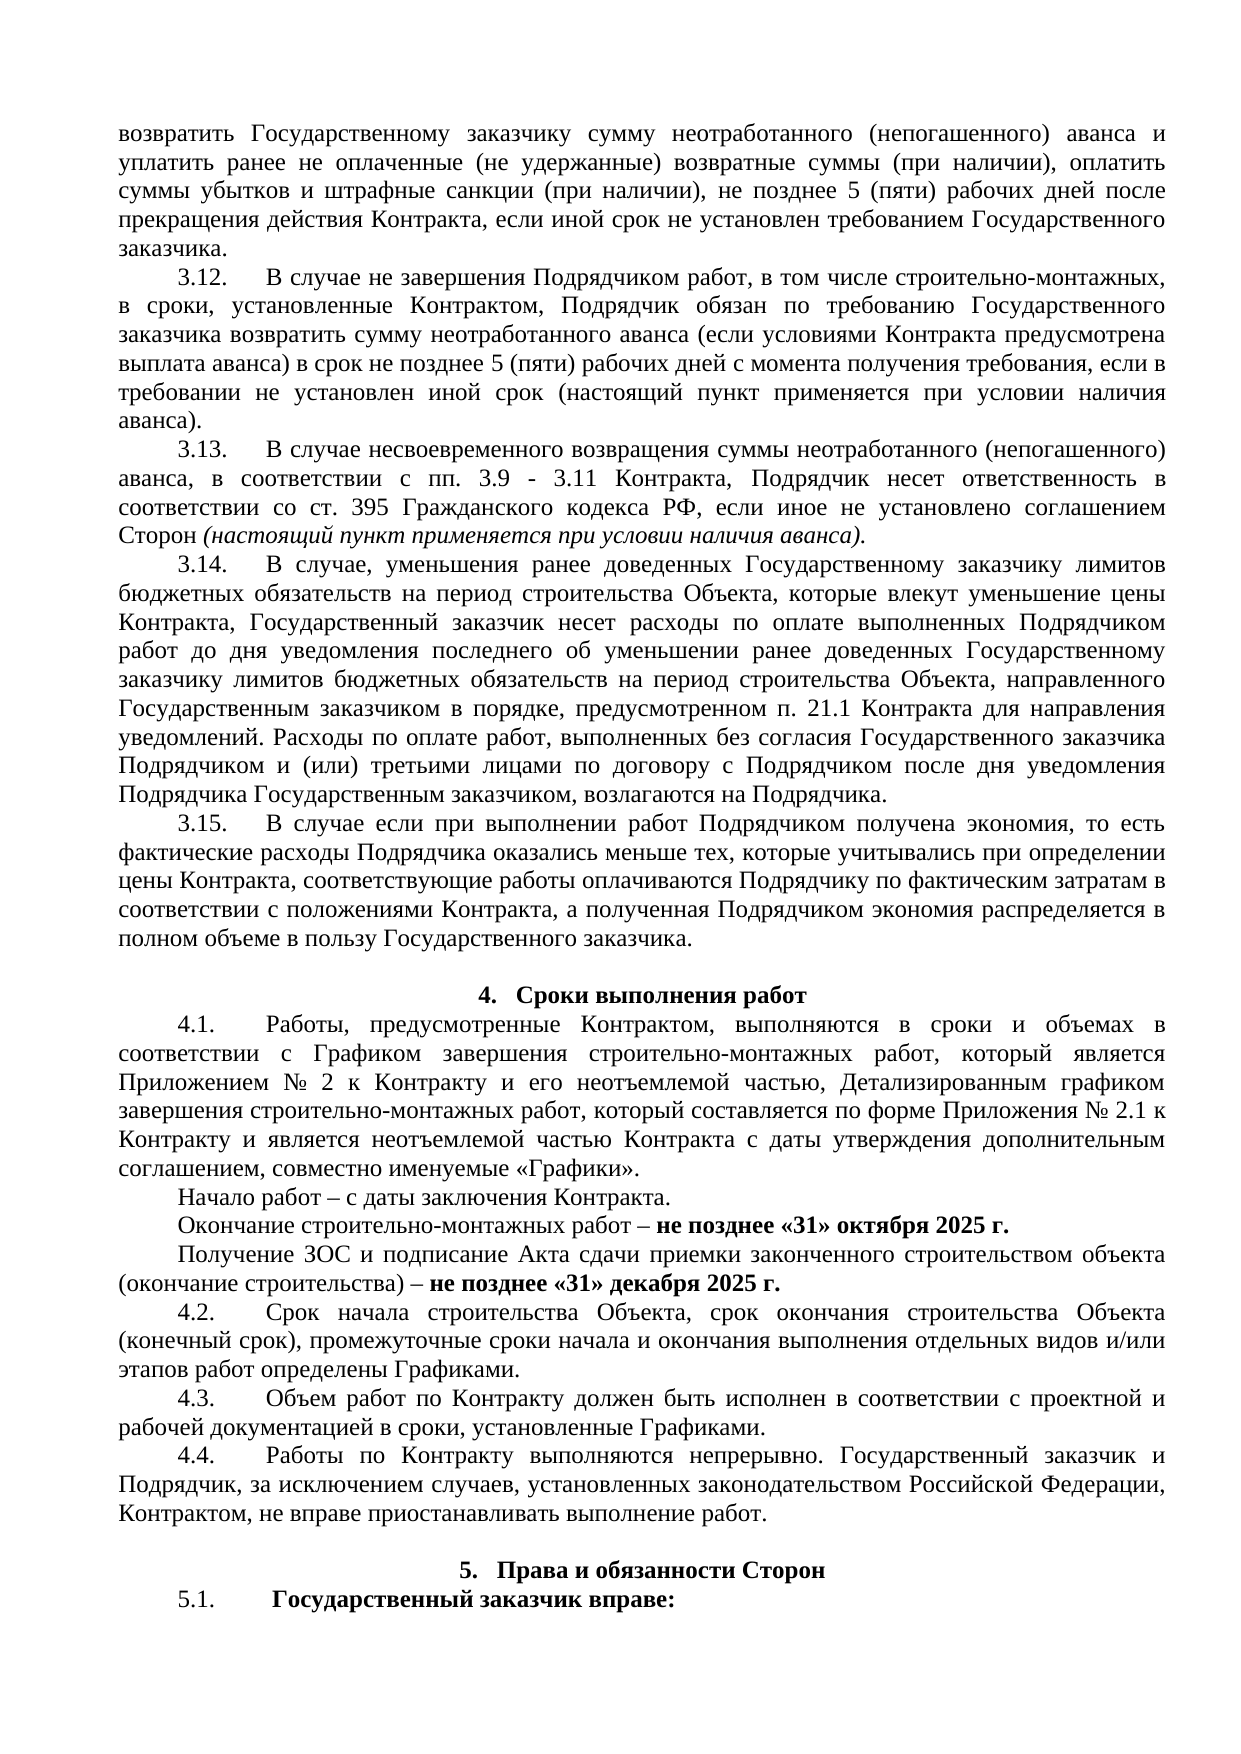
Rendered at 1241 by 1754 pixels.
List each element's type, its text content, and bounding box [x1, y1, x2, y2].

list Окончание строительно-монтажных работ – не позднее «31» октября 2025 г. [118, 1211, 1167, 1239]
list В случае не завершения Подрядчиком работ, в том числе строительно-монтажных, в сроки, установленные Контрактом, Подрядчик обязан по требованию Государственного заказчика возвратить сумму неотработанного аванса (если условиями Контракта предусмотрена выплата аванса) в срок не позднее 5 (пяти) рабочих дней с момента получения требования, если в требовании не установлен иной срок (настоящий пункт применяется при условии наличия аванса). [118, 262, 1167, 434]
list Работы по Контракту выполняются непрерывно. Государственный заказчик и Подрядчик, за исключением случаев, установленных законодательством Российской Федерации, Контрактом, не вправе приостанавливать выполнение работ. [118, 1441, 1167, 1527]
list Срок начала строительства Объекта, срок окончания строительства Объекта (конечный срок), промежуточные сроки начала и окончания выполнения отдельных видов и/или этапов работ определены Графиками. [118, 1297, 1167, 1383]
list Начало работ – с даты заключения Контракта. [118, 1182, 1167, 1211]
list Государственный заказчик вправе: [118, 1584, 1167, 1613]
list В случае, уменьшения ранее доведенных Государственному заказчику лимитов бюджетных обязательств на период строительства Объекта, которые влекут уменьшение цены Контракта, Государственный заказчик несет расходы по оплате выполненных Подрядчиком работ до дня уведомления последнего об уменьшении ранее доведенных Государственному заказчику лимитов бюджетных обязательств на период строительства Объекта, направленного Государственным заказчиком в порядке, предусмотренном п. 21.1 Контракта для направления уведомлений. Расходы по оплате работ, выполненных без согласия Государственного заказчика Подрядчиком и (или) третьими лицами по договору с Подрядчиком после дня уведомления Подрядчика Государственным заказчиком, возлагаются на Подрядчика. [118, 549, 1167, 808]
list Получение ЗОС и подписание Акта сдачи приемки законченного строительством объекта (окончание строительства) – не позднее «31» декабря 2025 г. [118, 1239, 1167, 1297]
list Сроки выполнения работ [118, 981, 1167, 1009]
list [118, 118, 1167, 262]
list В случае несвоевременного возвращения суммы неотработанного (непогашенного) аванса, в соответствии с пп. 3.9 - 3.11 Контракта, Подрядчик несет ответственность в соответствии со ст. 395 Гражданского кодекса РФ, если иное не установлено соглашением Сторон (настоящий пункт применяется при условии наличия аванса). [118, 434, 1167, 549]
list Работы, предусмотренные Контрактом, выполняются в сроки и объемах в соответствии с Графиком завершения строительно-монтажных работ, который является Приложением № 2 к Контракту и его неотъемлемой частью, Детализированным графиком завершения строительно-монтажных работ, который составляется по форме Приложения № 2.1 к Контракту и является неотъемлемой частью Контракта с даты утверждения дополнительным соглашением, совместно именуемые «Графики». [118, 1009, 1167, 1182]
list Объем работ по Контракту должен быть исполнен в соответствии с проектной и рабочей документацией в сроки, установленные Графиками. [118, 1383, 1167, 1441]
list В случае если при выполнении работ Подрядчиком получена экономия, то есть фактические расходы Подрядчика оказались меньше тех, которые учитывались при определении цены Контракта, соответствующие работы оплачиваются Подрядчику по фактическим затратам в соответствии с положениями Контракта, а полученная Подрядчиком экономия распределяется в полном объеме в пользу Государственного заказчика. [118, 808, 1167, 952]
list Права и обязанности Сторон [118, 1556, 1167, 1584]
